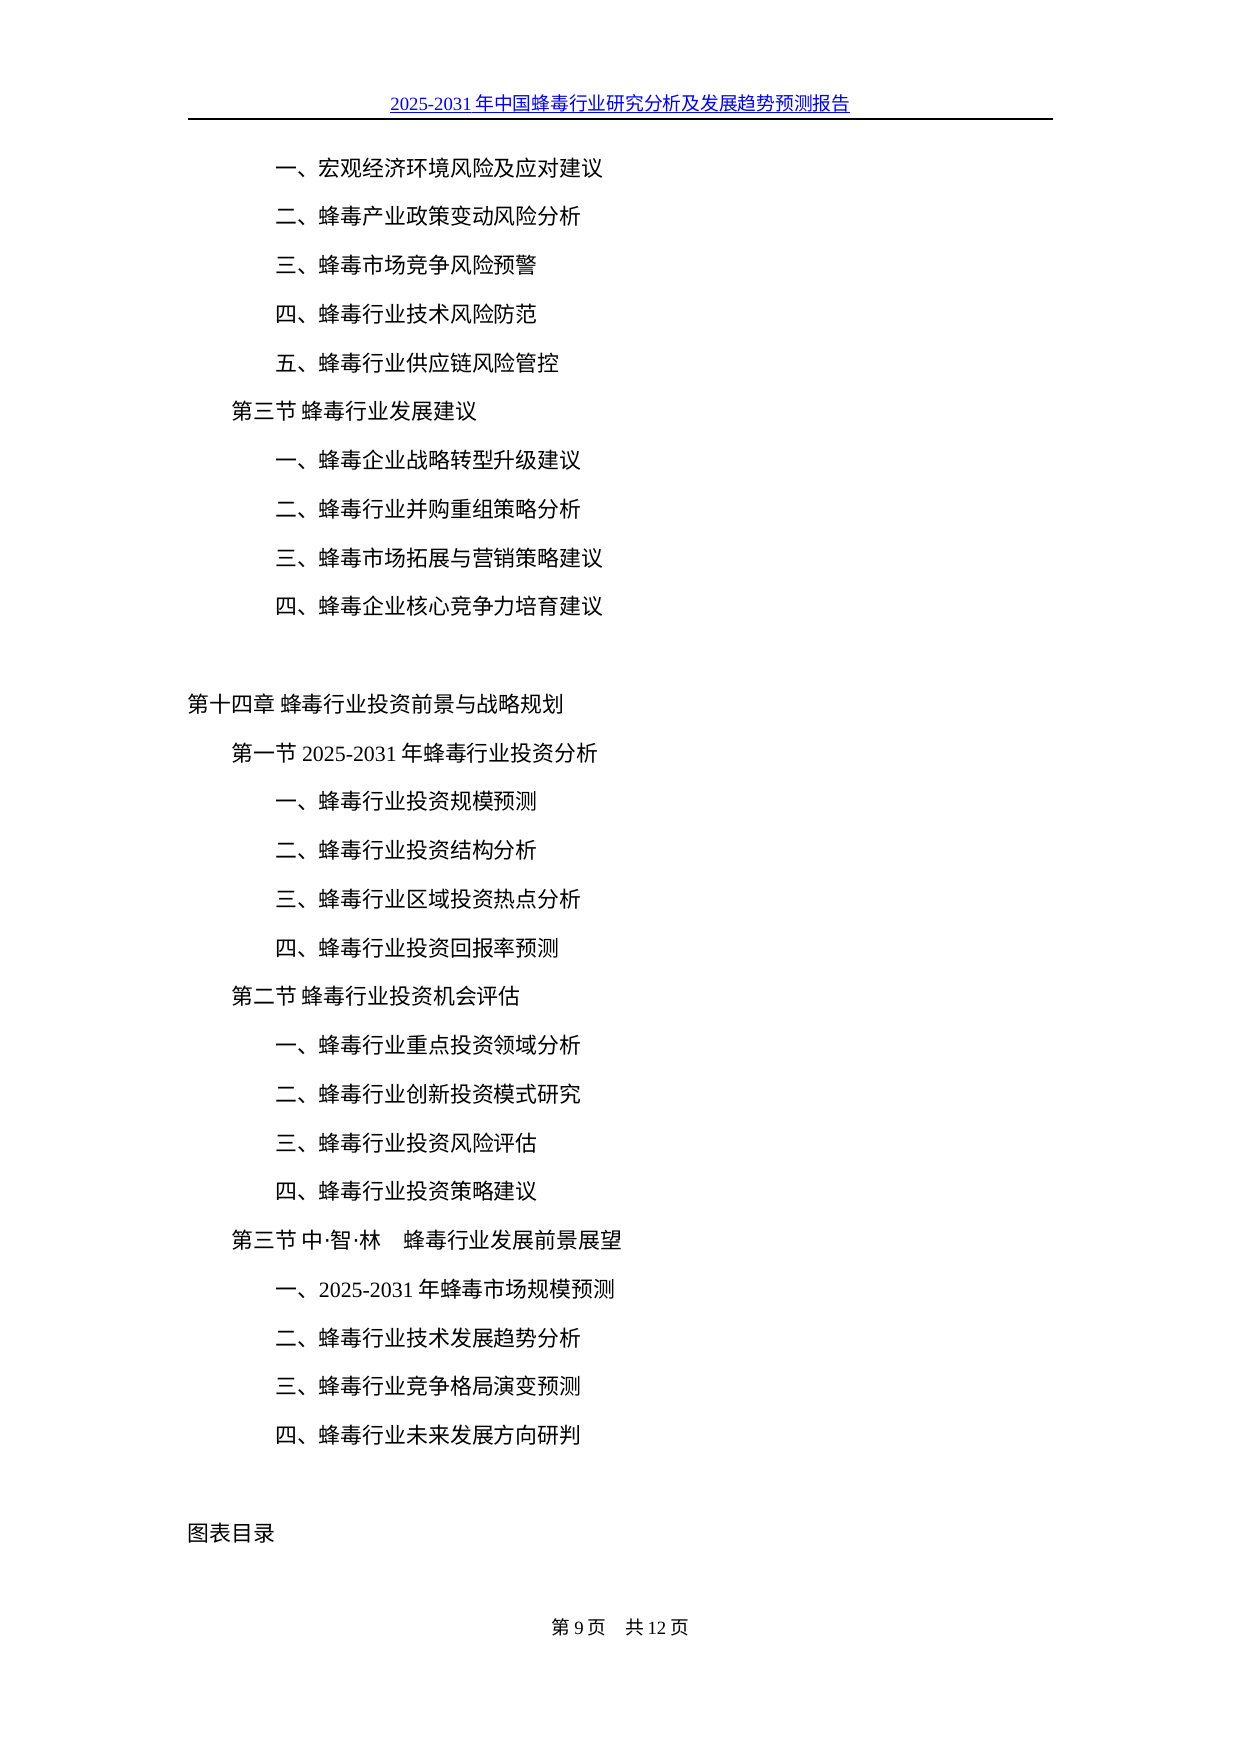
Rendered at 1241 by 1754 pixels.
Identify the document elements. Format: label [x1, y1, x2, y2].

text [187, 150, 1053, 1548]
